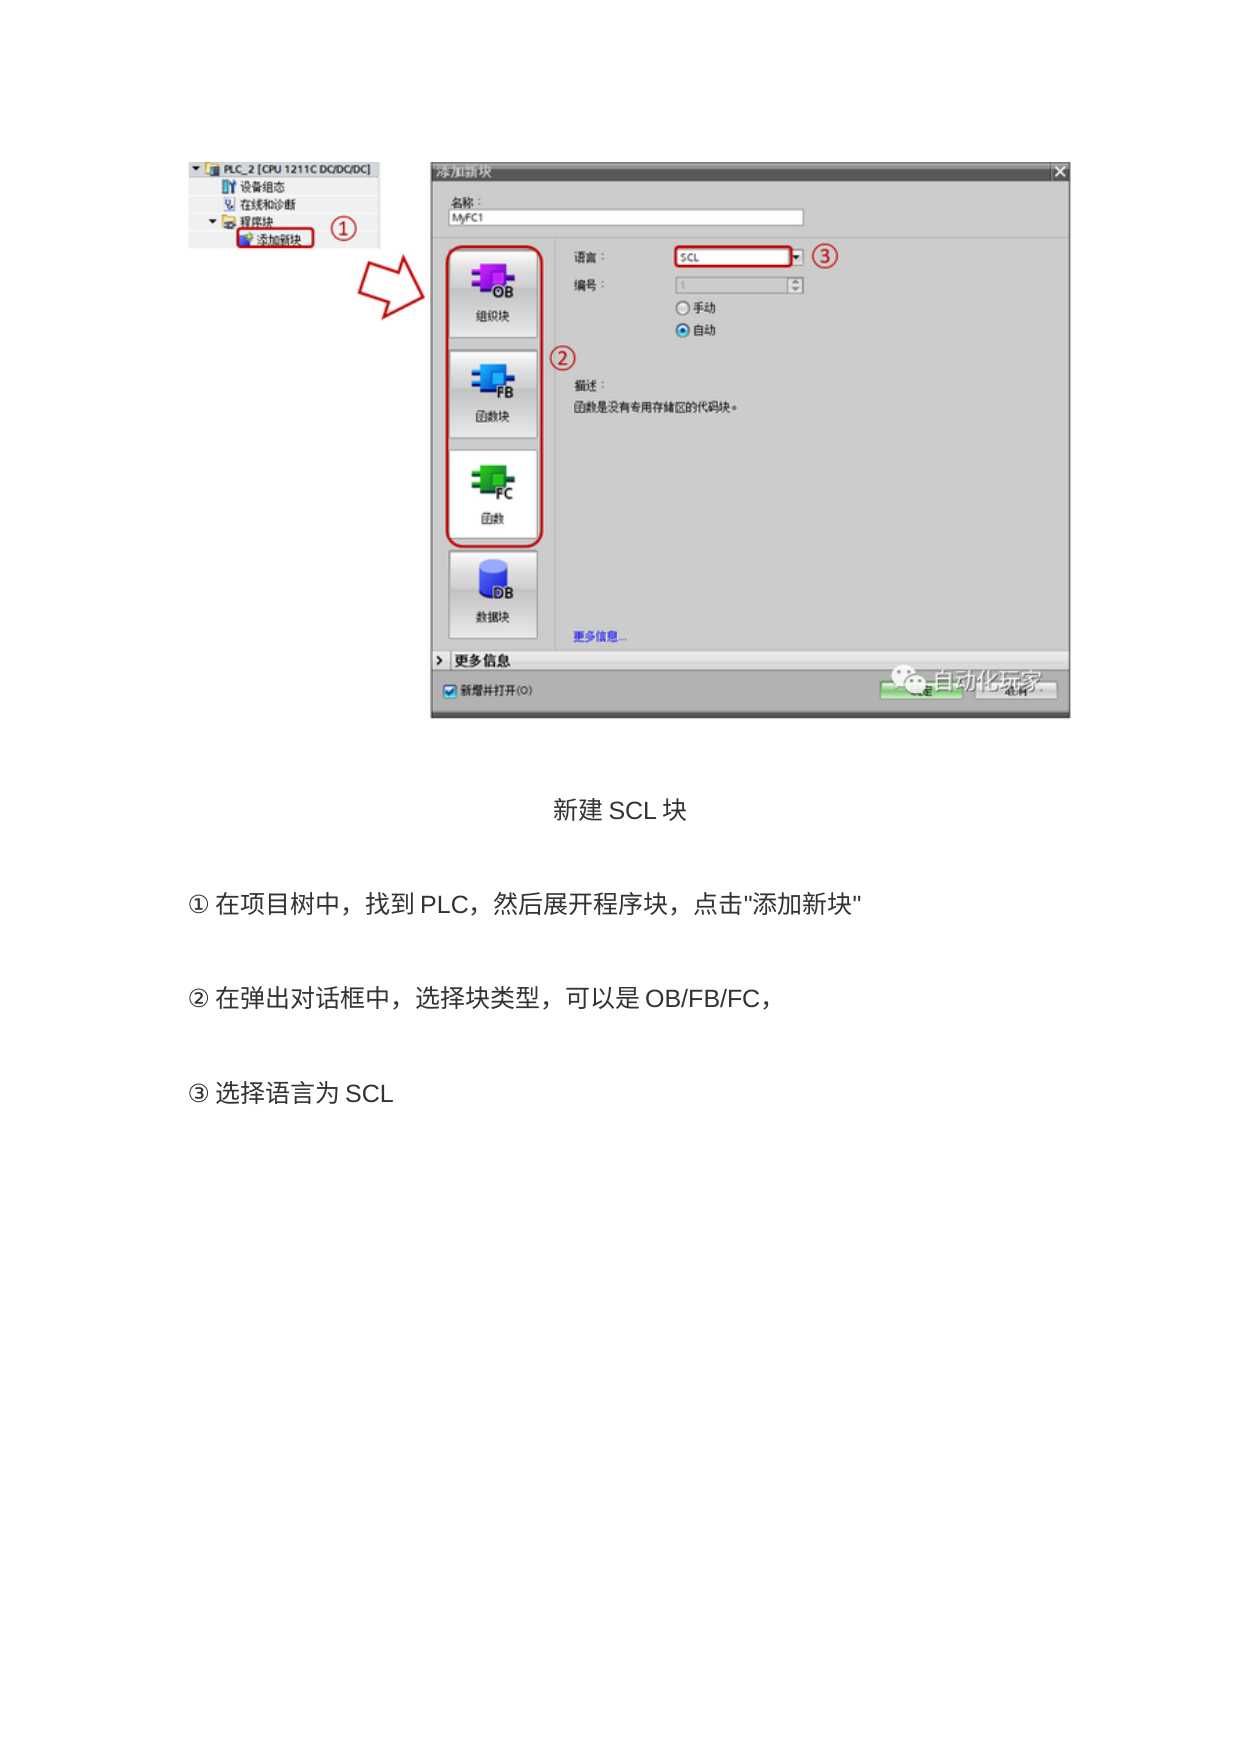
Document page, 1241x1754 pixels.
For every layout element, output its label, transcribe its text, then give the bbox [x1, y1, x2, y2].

text ②在弹出对话框中，选择块类型，可以是OB/FB/FC， [187, 964, 1053, 1029]
picture [187, 162, 1072, 721]
text 新建SCL块 [187, 776, 1053, 841]
text ①在项目树中，找到PLC，然后展开程序块，点击"添加新块" [187, 870, 1053, 935]
text ③选择语言为SCL [187, 1059, 1053, 1124]
